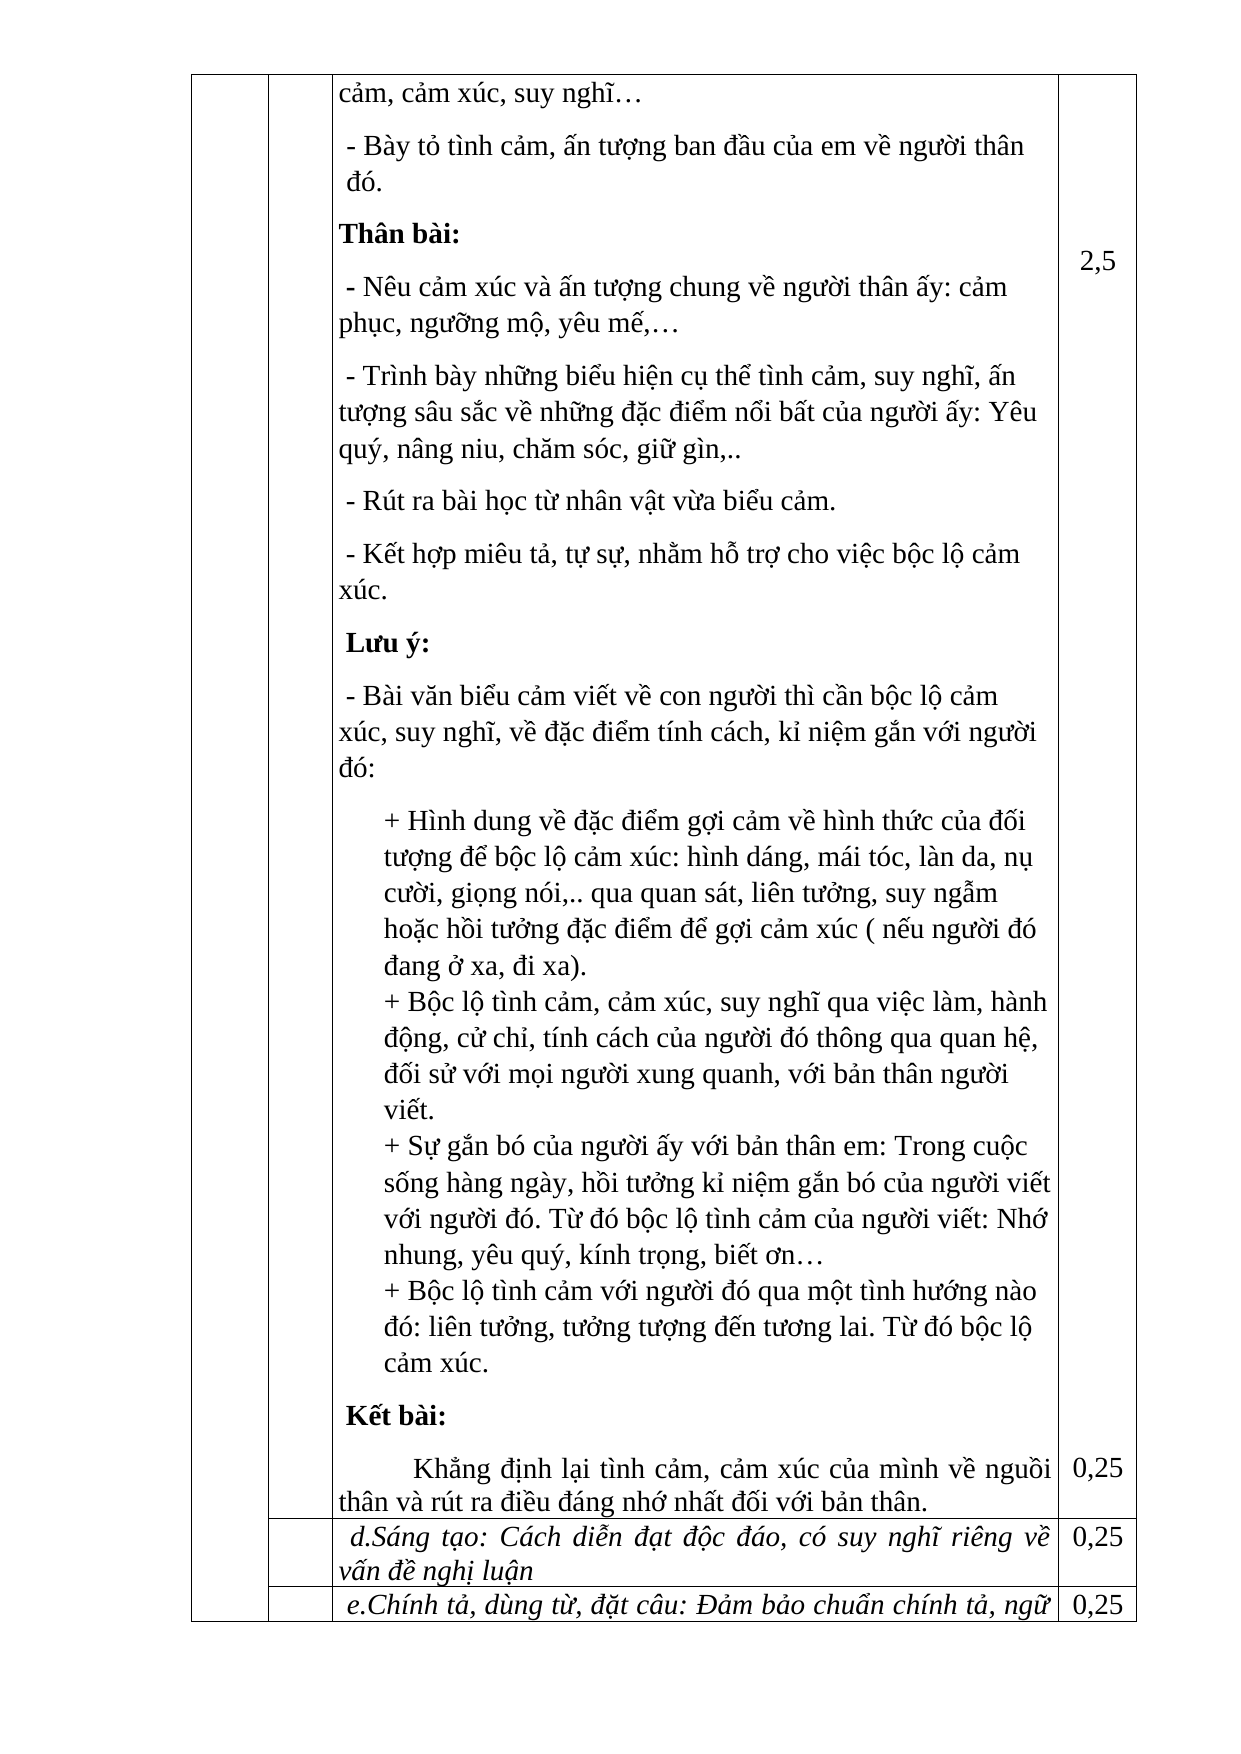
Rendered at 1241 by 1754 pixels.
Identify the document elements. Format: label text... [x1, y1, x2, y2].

table_cell 0,25 [1059, 1587, 1136, 1621]
table_cell 0,25 [1059, 1519, 1136, 1586]
table_cell [269, 1519, 332, 1586]
table_cell 0,25 2,5 0,25 [1059, 75, 1136, 1518]
table_cell [269, 75, 332, 1518]
table_cell d.Sáng tạo: Cách diễn đạt độc đáo, có suy nghĩ riêng về vấn đề nghị luận [333, 1519, 1058, 1586]
table_cell [269, 1587, 332, 1621]
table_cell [333, 75, 1058, 1518]
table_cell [333, 1587, 1058, 1621]
